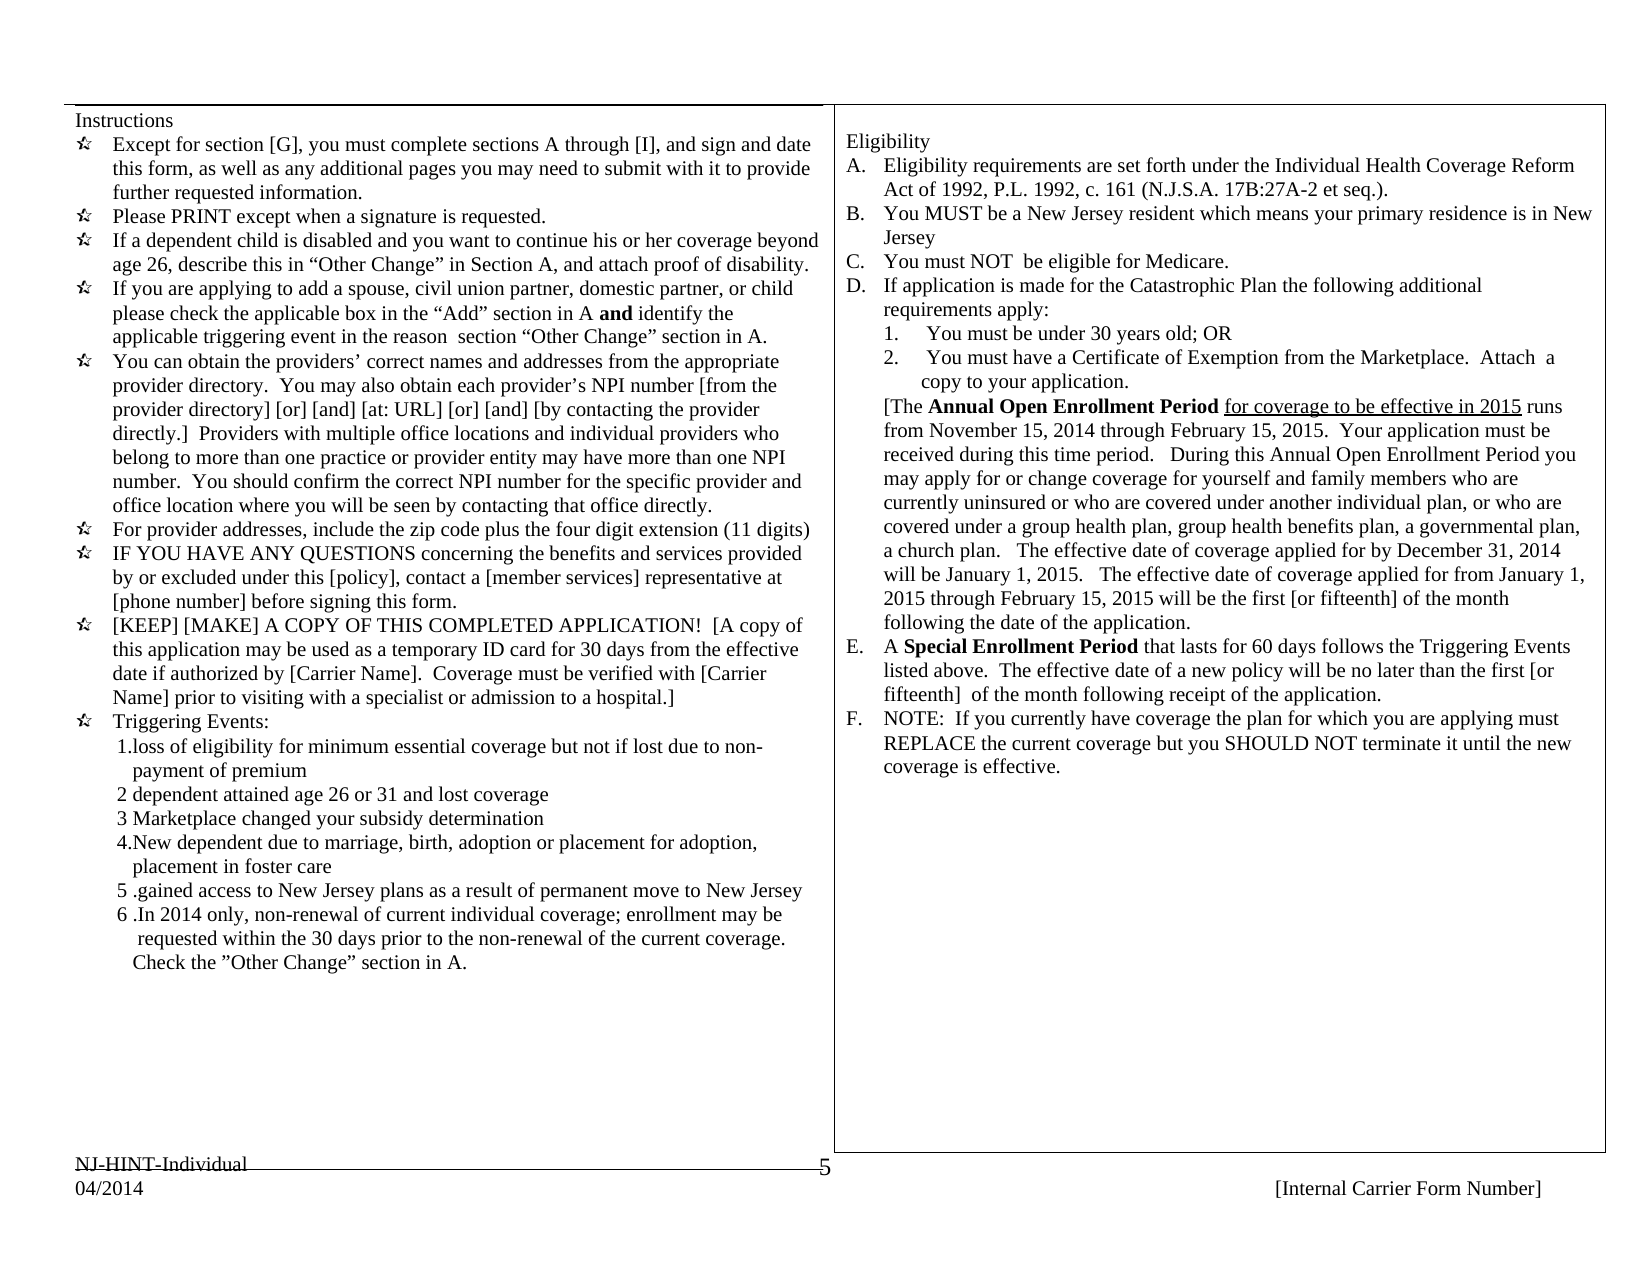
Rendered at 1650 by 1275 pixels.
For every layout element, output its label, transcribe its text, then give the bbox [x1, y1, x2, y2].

table_cell Eligibility Eligibility requirements are set forth under the Individual Health Coverage Reform Act of 1992, P.L. 1992, c. 161 (N.J.S.A. 17B:27A-2 et seq.). You MUST be a New Jersey resident which means your primary residence is in New Jersey You must NOT be eligible for Medicare. If application is made for the Catastrophic Plan the following additional requirements apply: You must be under 30 years old; OR You must have a Certificate of Exemption from the Marketplace. Attach a copy to your application. [The Annual Open Enrollment Period for coverage to be effective in 2015 runs from November 15, 2014 through February 15, 2015. Your application must be received during this time period. During this Annual Open Enrollment Period you may apply for or change coverage for yourself and family members who are currently uninsured or who are covered under another individual plan, or who are covered under a group health plan, group health benefits plan, a governmental plan, a church plan. The effective date of coverage applied for by December 31, 2014 will be January 1, 2015. The effective date of coverage applied for from January 1, 2015 through February 15, 2015 will be the first [or fifteenth] of the month following the date of the application. A Special Enrollment Period that lasts for 60 days follows the Triggering Events listed above. The effective date of a new policy will be no later than the first [or fifteenth] of the month following receipt of the application. NOTE: If you currently have coverage the plan for which you are applying must REPLACE the current coverage but you SHOULD NOT terminate it until the new coverage is effective. [835, 105, 1605, 1152]
table_cell Instructions Except for section [G], you must complete sections A through [I], and sign and date this form, as well as any additional pages you may need to submit with it to provide further requested information. Please PRINT except when a signature is requested. If a dependent child is disabled and you want to continue his or her coverage beyond age 26, describe this in “Other Change” in Section A, and attach proof of disability. If you are applying to add a spouse, civil union partner, domestic partner, or child please check the applicable box in the “Add” section in A and identify the applicable triggering event in the reason section “Other Change” section in A. You can obtain the providers’ correct names and addresses from the appropriate provider directory. You may also obtain each provider’s NPI number [from the provider directory] [or] [and] [at: URL] [or] [and] [by contacting the provider directly.] Providers with multiple office locations and individual providers who belong to more than one practice or provider entity may have more than one NPI number. You should confirm the correct NPI number for the specific provider and office location where you will be seen by contacting that office directly. For provider addresses, include the zip code plus the four digit extension (11 digits) IF YOU HAVE ANY QUESTIONS concerning the benefits and services provided by or excluded under this [policy], contact a [member services] representative at [phone number] before signing this form. [KEEP] [MAKE] A OF THIS COMPLETED APPLICATION! [A copy of this application may be used as a temporary ID card for 30 days from the effective date if authorized by [Carrier Name]. Coverage must be verified with [Carrier Name] prior to visiting with a specialist or admission to a hospital.] Triggering Events: 1.loss of eligibility for minimum essential coverage but not if lost due to non- payment of premium 2 dependent attained age 26 or 31 and lost coverage 3 Marketplace changed your subsidy determination 4.New dependent due to marriage, birth, adoption or placement for adoption, placement in foster care 5 .gained access to New Jersey plans as a result of permanent move to New Jersey 6 .In 2014 only, non-renewal of current individual coverage; enrollment may be requested within the 30 days prior to the non-renewal of the current coverage. Check the ”Other Change” section in A. [64, 105, 834, 1152]
